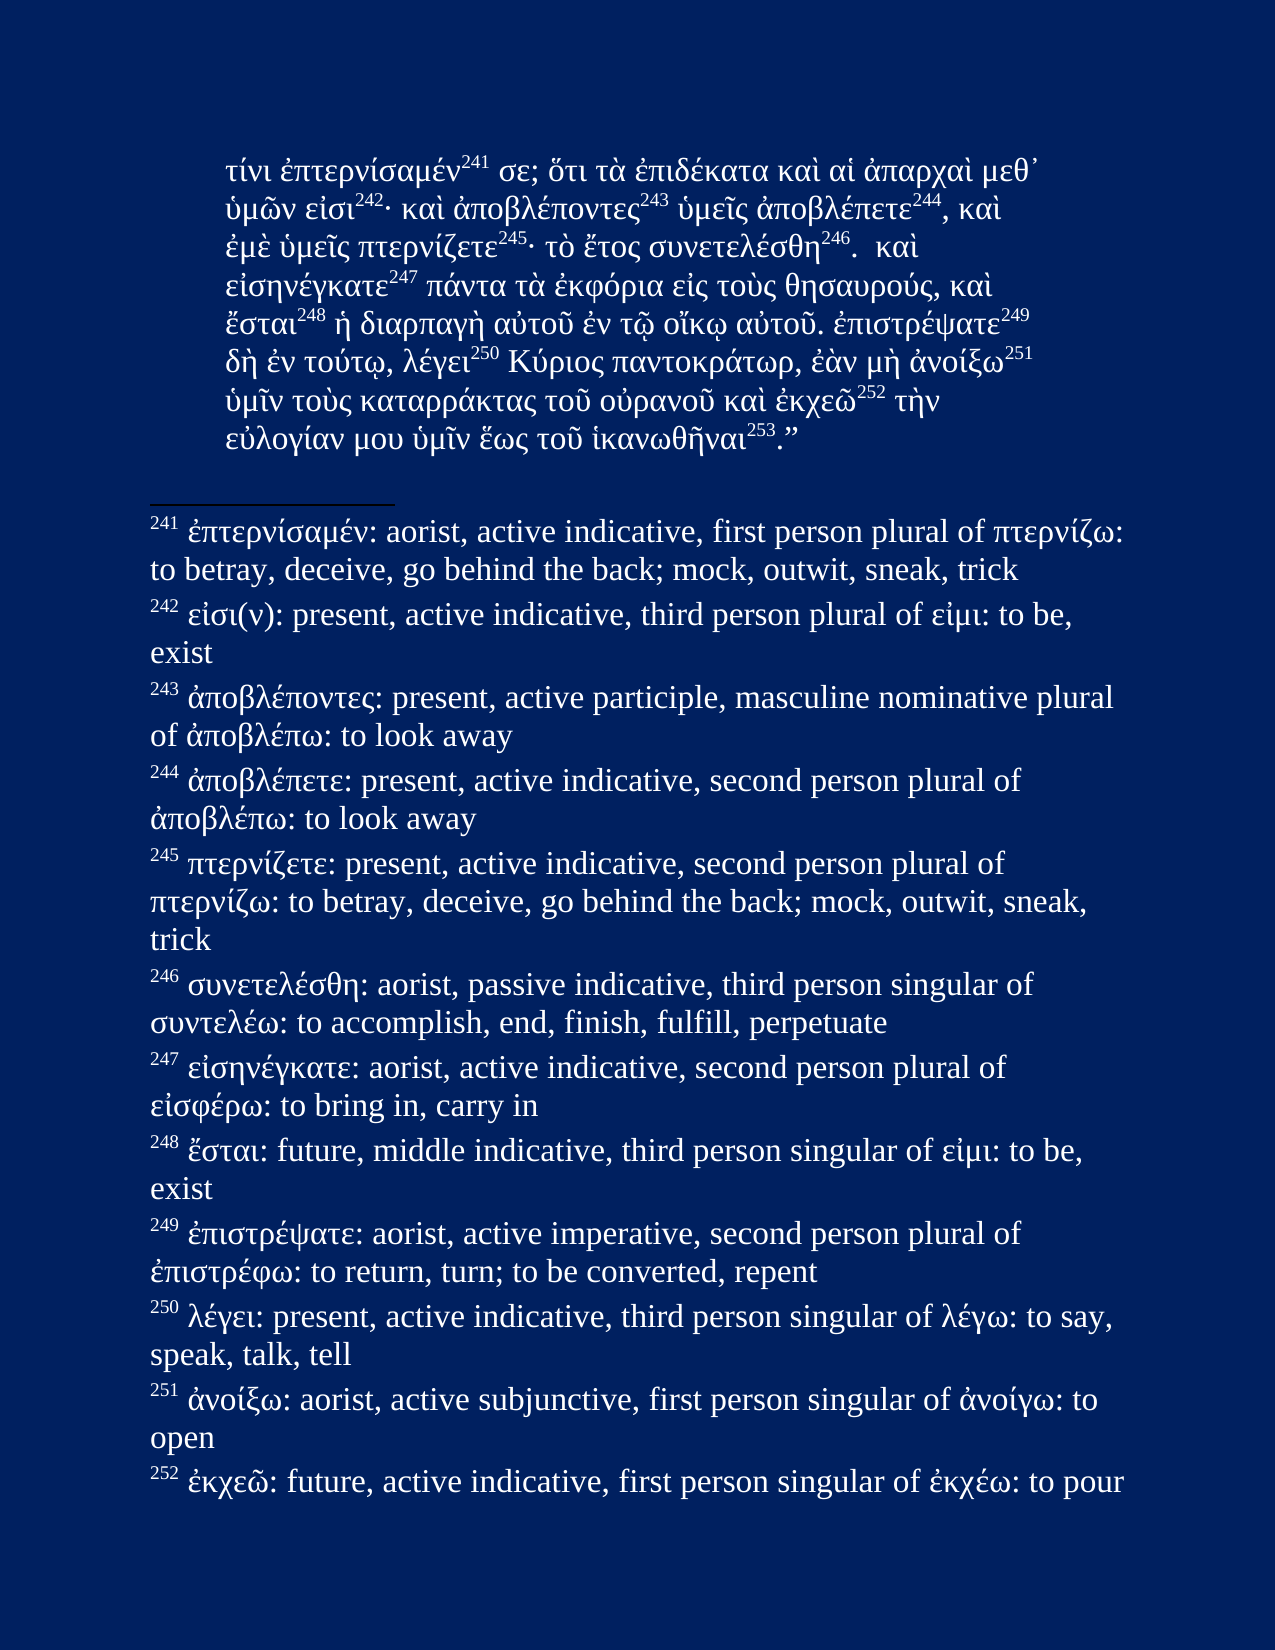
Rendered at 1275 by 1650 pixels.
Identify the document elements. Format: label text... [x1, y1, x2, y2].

text “καὶ εἴπατε· ἐν τίνι ἐπιστρέψομεν; μήτι πτερνιεῖ ἄνθρωπος Θεόν; διότι ὑμεῖς πτερνίζετέ με. καὶ ἐρεῖτε· ἐν τίνι ἐπτερνίσαμέν σε; ὅτι τὰ ἐπιδέκατα καὶ αἱ ἀπαρχαὶ μεθ᾿ ὑμῶν εἰσι· καὶ ἀποβλέποντες ὑμεῖς ἀποβλέπετε, καὶ ἐμὲ ὑμεῖς πτερνίζετε· τὸ ἔτος συνετελέσθη. καὶ εἰσηνέγκατε πάντα τὰ ἐκφόρια εἰς τοὺς θησαυρούς, καὶ ἔσται ἡ διαρπαγὴ αὐτοῦ ἐν τῷ οἴκῳ αὐτοῦ. ἐπιστρέψατε δὴ ἐν τούτῳ, λέγει Κύριος παντοκράτωρ, ἐὰν μὴ ἀνοίξω ὑμῖν τοὺς καταρράκτας τοῦ οὐρανοῦ καὶ ἐκχεῶ τὴν εὐλογίαν μου ὑμῖν ἕως τοῦ ἱκανωθῆναι.” [225, 150, 1050, 457]
